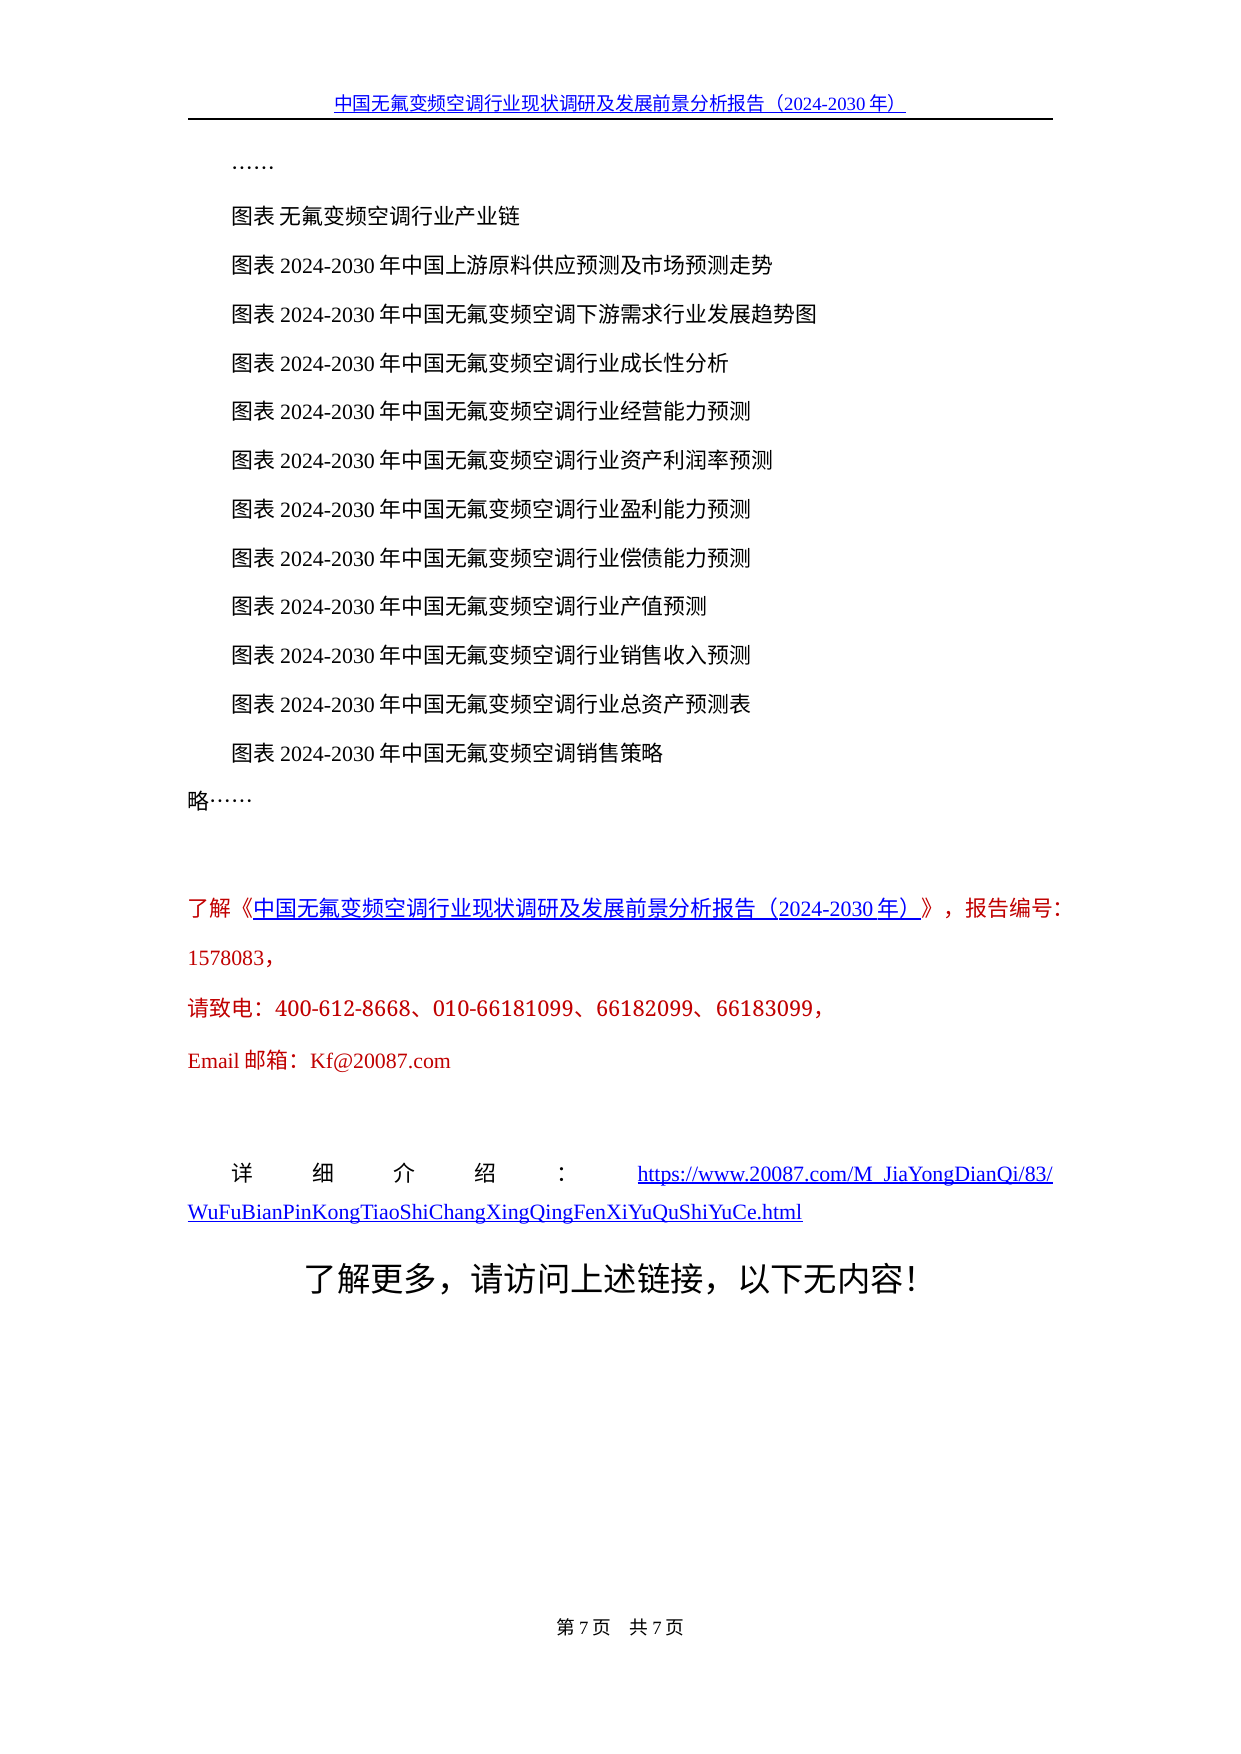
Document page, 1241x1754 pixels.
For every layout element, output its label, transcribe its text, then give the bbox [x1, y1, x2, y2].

text 了解《中国无氟变频空调行业现状调研及发展前景分析报告（2024-2030年）》，报告编号：1578083， [187, 890, 1053, 972]
text 请致电：400-612-8668、010-66181099、66182099、66183099， [187, 991, 1053, 1023]
title 了解更多，请访问上述链接，以下无内容！ [187, 1244, 1053, 1309]
text Email邮箱：Kf@20087.com [187, 1042, 1053, 1075]
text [187, 150, 1053, 816]
text 详细介绍：https://www.20087.com/M_JiaYongDianQi/83/WuFuBianPinKongTiaoShiChangXingQingFenXiYuQuShiYuCe.html [187, 1155, 1053, 1228]
